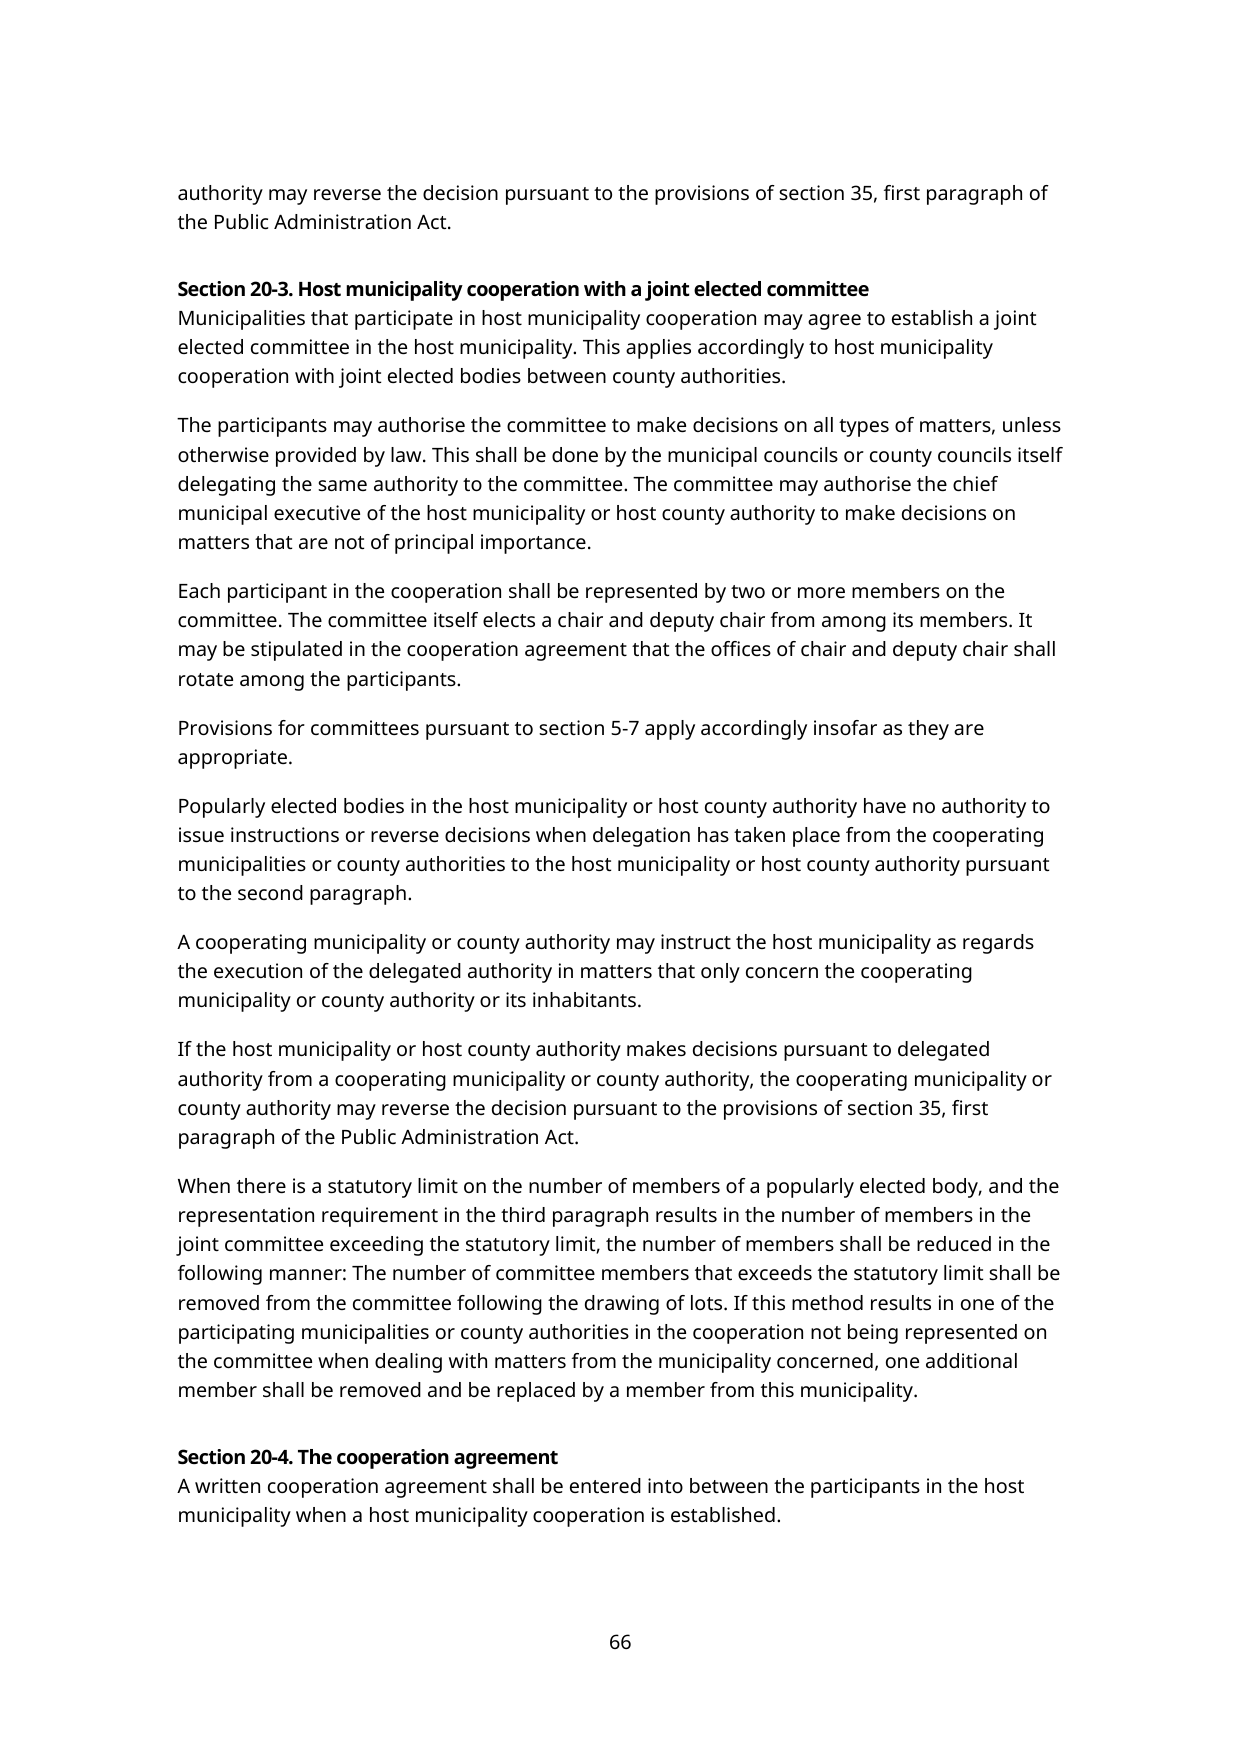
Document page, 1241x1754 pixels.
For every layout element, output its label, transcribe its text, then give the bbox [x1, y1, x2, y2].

text The participants may authorise the committee to make decisions on all types of matters, unless otherwise provided by law. This shall be done by the municipal councils or county councils itself delegating the same authority to the committee. The committee may authorise the chief municipal executive of the host municipality or host county authority to make decisions on matters that are not of principal importance. [177, 409, 1063, 555]
text A cooperating municipality or county authority may instruct the host municipality as regards the execution of the delegated authority in matters that only concern the cooperating municipality or county authority or its inhabitants. [177, 926, 1063, 1014]
text When there is a statutory limit on the number of members of a popularly elected body, and the representation requirement in the third paragraph results in the number of members in the joint committee exceeding the statutory limit, the number of members shall be reduced in the following manner: The number of committee members that exceeds the statutory limit shall be removed from the committee following the drawing of lots. If this method results in one of the participating municipalities or county authorities in the cooperation not being represented on the committee when dealing with matters from the municipality concerned, one additional member shall be removed and be replaced by a member from this municipality. [177, 1170, 1063, 1403]
text Provisions for committees pursuant to section 5-7 apply accordingly insofar as they are appropriate. [177, 712, 1063, 770]
text Popularly elected bodies in the host municipality or host county authority have no authority to issue instructions or reverse decisions when delegation has taken place from the cooperating municipalities or county authorities to the host municipality or host county authority pursuant to the second paragraph. [177, 790, 1063, 906]
subtitle Section 20-3. Host municipality cooperation with a joint elected committee [177, 273, 1063, 302]
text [177, 177, 1063, 236]
subtitle Section 20-4. The cooperation agreement [177, 1441, 1063, 1470]
text If the host municipality or host county authority makes decisions pursuant to delegated authority from a cooperating municipality or county authority, the cooperating municipality or county authority may reverse the decision pursuant to the provisions of section 35, first paragraph of the Public Administration Act. [177, 1033, 1063, 1150]
text Each participant in the cooperation shall be represented by two or more members on the committee. The committee itself elects a chair and deputy chair from among its members. It may be stipulated in the cooperation agreement that the offices of chair and deputy chair shall rotate among the participants. [177, 575, 1063, 692]
text Municipalities that participate in host municipality cooperation may agree to establish a joint elected committee in the host municipality. This applies accordingly to host municipality cooperation with joint elected bodies between county authorities. [177, 302, 1063, 390]
text A written cooperation agreement shall be entered into between the participants in the host municipality when a host municipality cooperation is established. [177, 1470, 1063, 1528]
